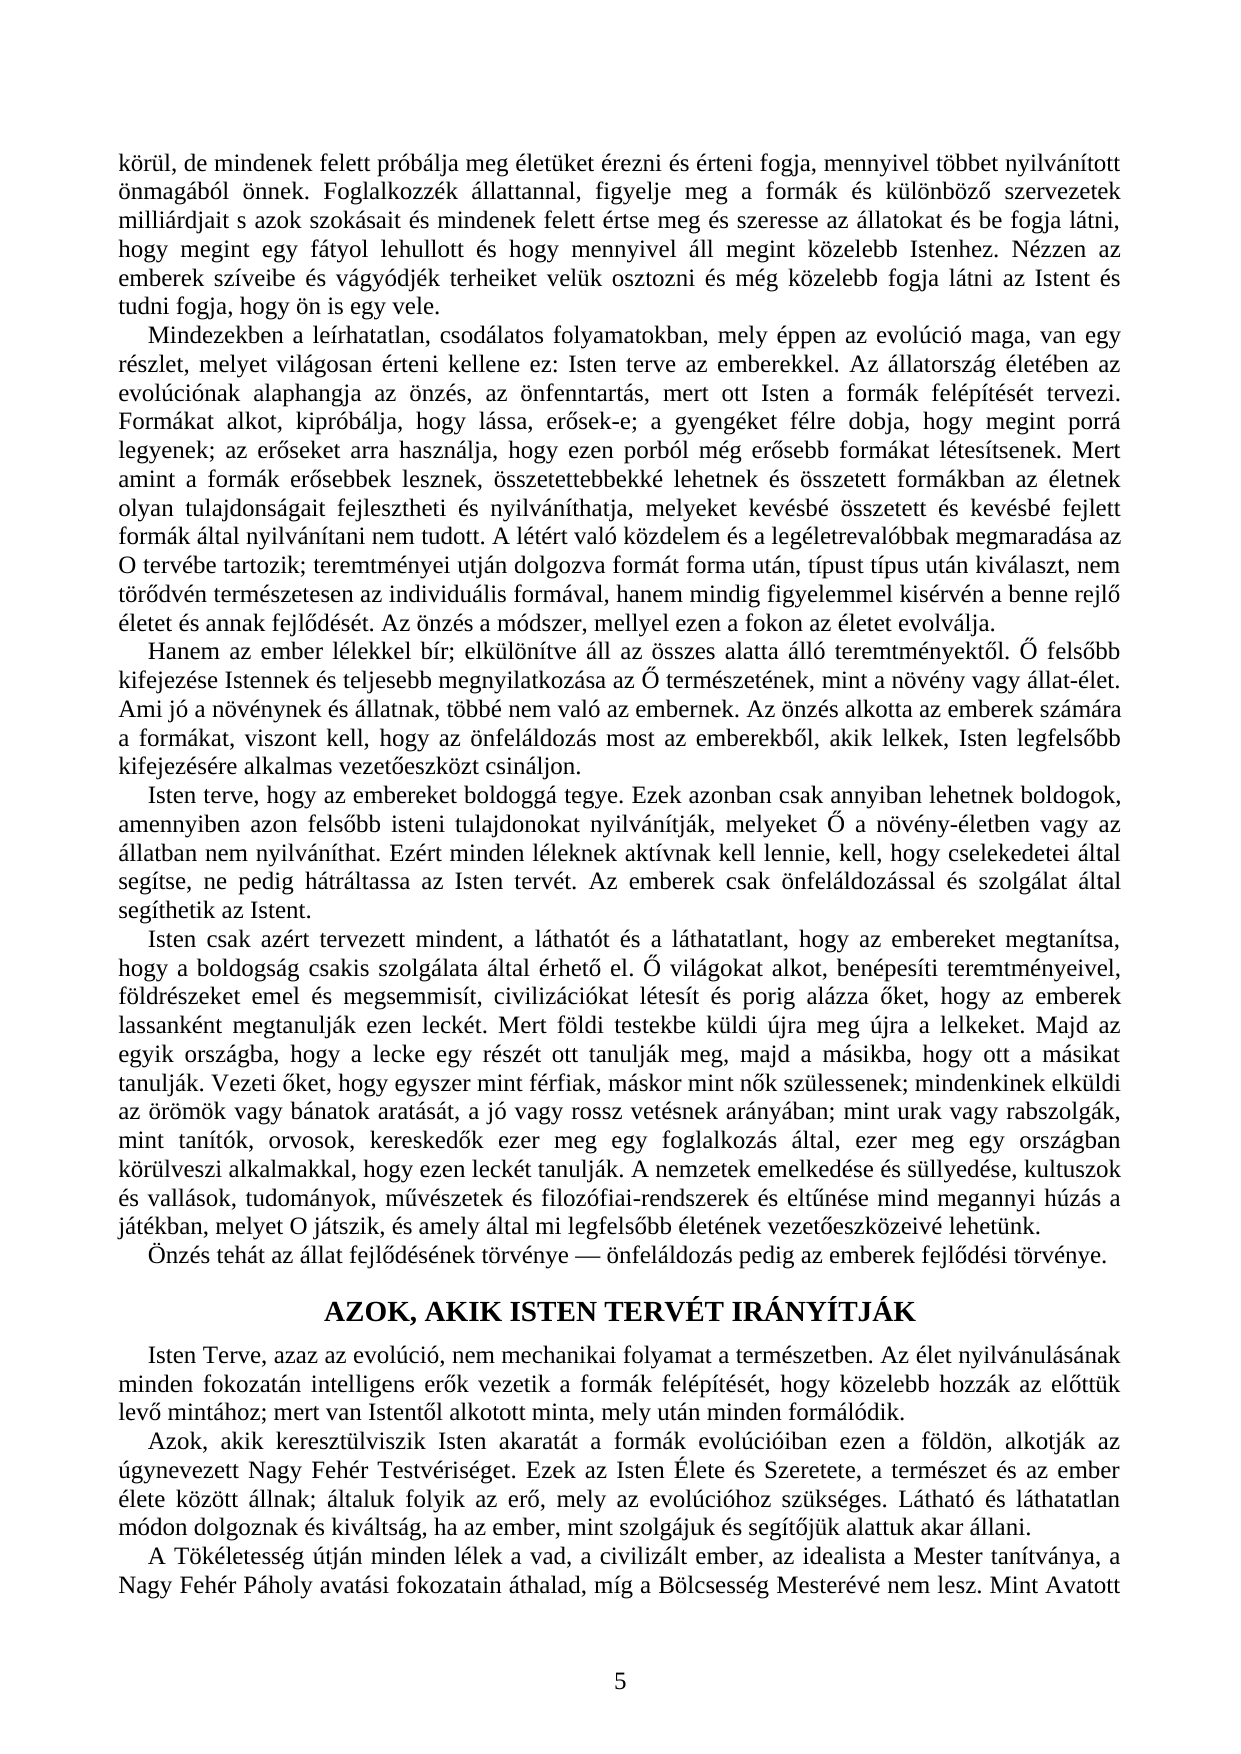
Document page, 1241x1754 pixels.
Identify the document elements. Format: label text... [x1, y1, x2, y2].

text Isten Terve, azaz az evolúció, nem mechanikai folyamat a természetben. Az élet nyilvánulásának minden fokozatán intelligens erők vezetik a formák felépítését, hogy közelebb hozzák az előttük levő mintához; mert van Istentől alkotott minta, mely után minden formálódik. [118, 1340, 1122, 1426]
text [118, 148, 1122, 320]
text Isten terve, hogy az embereket boldoggá tegye. Ezek azonban csak annyiban lehetnek boldogok, amennyiben azon felsőbb isteni tulajdonokat nyilvánítják, melyeket Ő a növény-életben vagy az állatban nem nyilváníthat. Ezért minden léleknek aktívnak kell lennie, kell, hogy cselekedetei által segítse, ne pedig hátráltassa az Isten tervét. Az emberek csak önfeláldozással és szolgálat által segíthetik az Istent. [118, 780, 1122, 924]
text Azok, akik keresztülviszik Isten akaratát a formák evolúcióiban ezen a földön, alkotják az úgynevezett Nagy Fehér Testvériséget. Ezek az Isten Élete és Szeretete, a természet és az ember élete között állnak; általuk folyik az erő, mely az evolúcióhoz szükséges. Látható és láthatatlan módon dolgoznak és kiváltság, ha az ember, mint szolgájuk és segítőjük alattuk akar állani. [118, 1426, 1122, 1541]
text Önzés tehát az állat fejlődésének törvénye — önfeláldozás pedig az emberek fejlődési törvénye. [118, 1240, 1122, 1269]
text Hanem az ember lélekkel bír; elkülönítve áll az összes alatta álló teremtményektől. Ő felsőbb kifejezése Istennek és teljesebb megnyilatkozása az Ő természetének, mint a növény vagy állat-élet. Ami jó a növénynek és állatnak, többé nem való az embernek. Az önzés alkotta az emberek számára a formákat, viszont kell, hogy az önfeláldozás most az emberekből, akik lelkek, Isten legfelsőbb kifejezésére alkalmas vezetőeszközt csináljon. [118, 636, 1122, 780]
text AZOK, AKIK ISTEN TERVÉT IRÁNYÍTJÁK [118, 1294, 1122, 1327]
text Isten csak azért tervezett mindent, a láthatót és a láthatatlant, hogy az embereket megtanítsa, hogy a boldogság csakis szolgálata által érhető el. Ő világokat alkot, benépesíti teremtményeivel, földrészeket emel és megsemmisít, civilizációkat létesít és porig alázza őket, hogy az emberek lassanként megtanulják ezen leckét. Mert földi testekbe küldi újra meg újra a lelkeket. Majd az egyik országba, hogy a lecke egy részét ott tanulják meg, majd a másikba, hogy ott a másikat tanulják. Vezeti őket, hogy egyszer mint férfiak, máskor mint nők szülessenek; mindenkinek elküldi az örömök vagy bánatok aratását, a jó vagy rossz vetésnek arányában; mint urak vagy rabszolgák, mint tanítók, orvosok, kereskedők ezer meg egy foglalkozás által, ezer meg egy országban körülveszi alkalmakkal, hogy ezen leckét tanulják. A nemzetek emelkedése és süllyedése, kultuszok és vallások, tudományok, művészetek és filozófiai-rendszerek és eltűnése mind megannyi húzás a játékban, melyet O játszik, és amely által mi legfelsőbb életének vezetőeszközeivé lehetünk. [118, 924, 1122, 1240]
text Mindezekben a leírhatatlan, csodálatos folyamatokban, mely éppen az evolúció maga, van egy részlet, melyet világosan érteni kellene ez: Isten terve az emberekkel. Az állatország életében az evolúciónak alaphangja az önzés, az önfenntartás, mert ott Isten a formák felépítését tervezi. Formákat alkot, kipróbálja, hogy lássa, erősek-e; a gyengéket félre dobja, hogy megint porrá legyenek; az erőseket arra használja, hogy ezen porból még erősebb formákat létesítsenek. Mert amint a formák erősebbek lesznek, összetettebbekké lehetnek és összetett formákban az életnek olyan tulajdonságait fejlesztheti és nyilváníthatja, melyeket kevésbé összetett és kevésbé fejlett formák által nyilvánítani nem tudott. A létért való közdelem és a legéletrevalóbbak megmaradása az O tervébe tartozik; teremtményei utján dolgozva formát forma után, típust típus után kiválaszt, nem törődvén természetesen az individuális formával, hanem mindig figyelemmel kisérvén a benne rejlő életet és annak fejlődését. Az önzés a módszer, mellyel ezen a fokon az életet evolválja. [118, 320, 1122, 636]
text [118, 1541, 1122, 1599]
